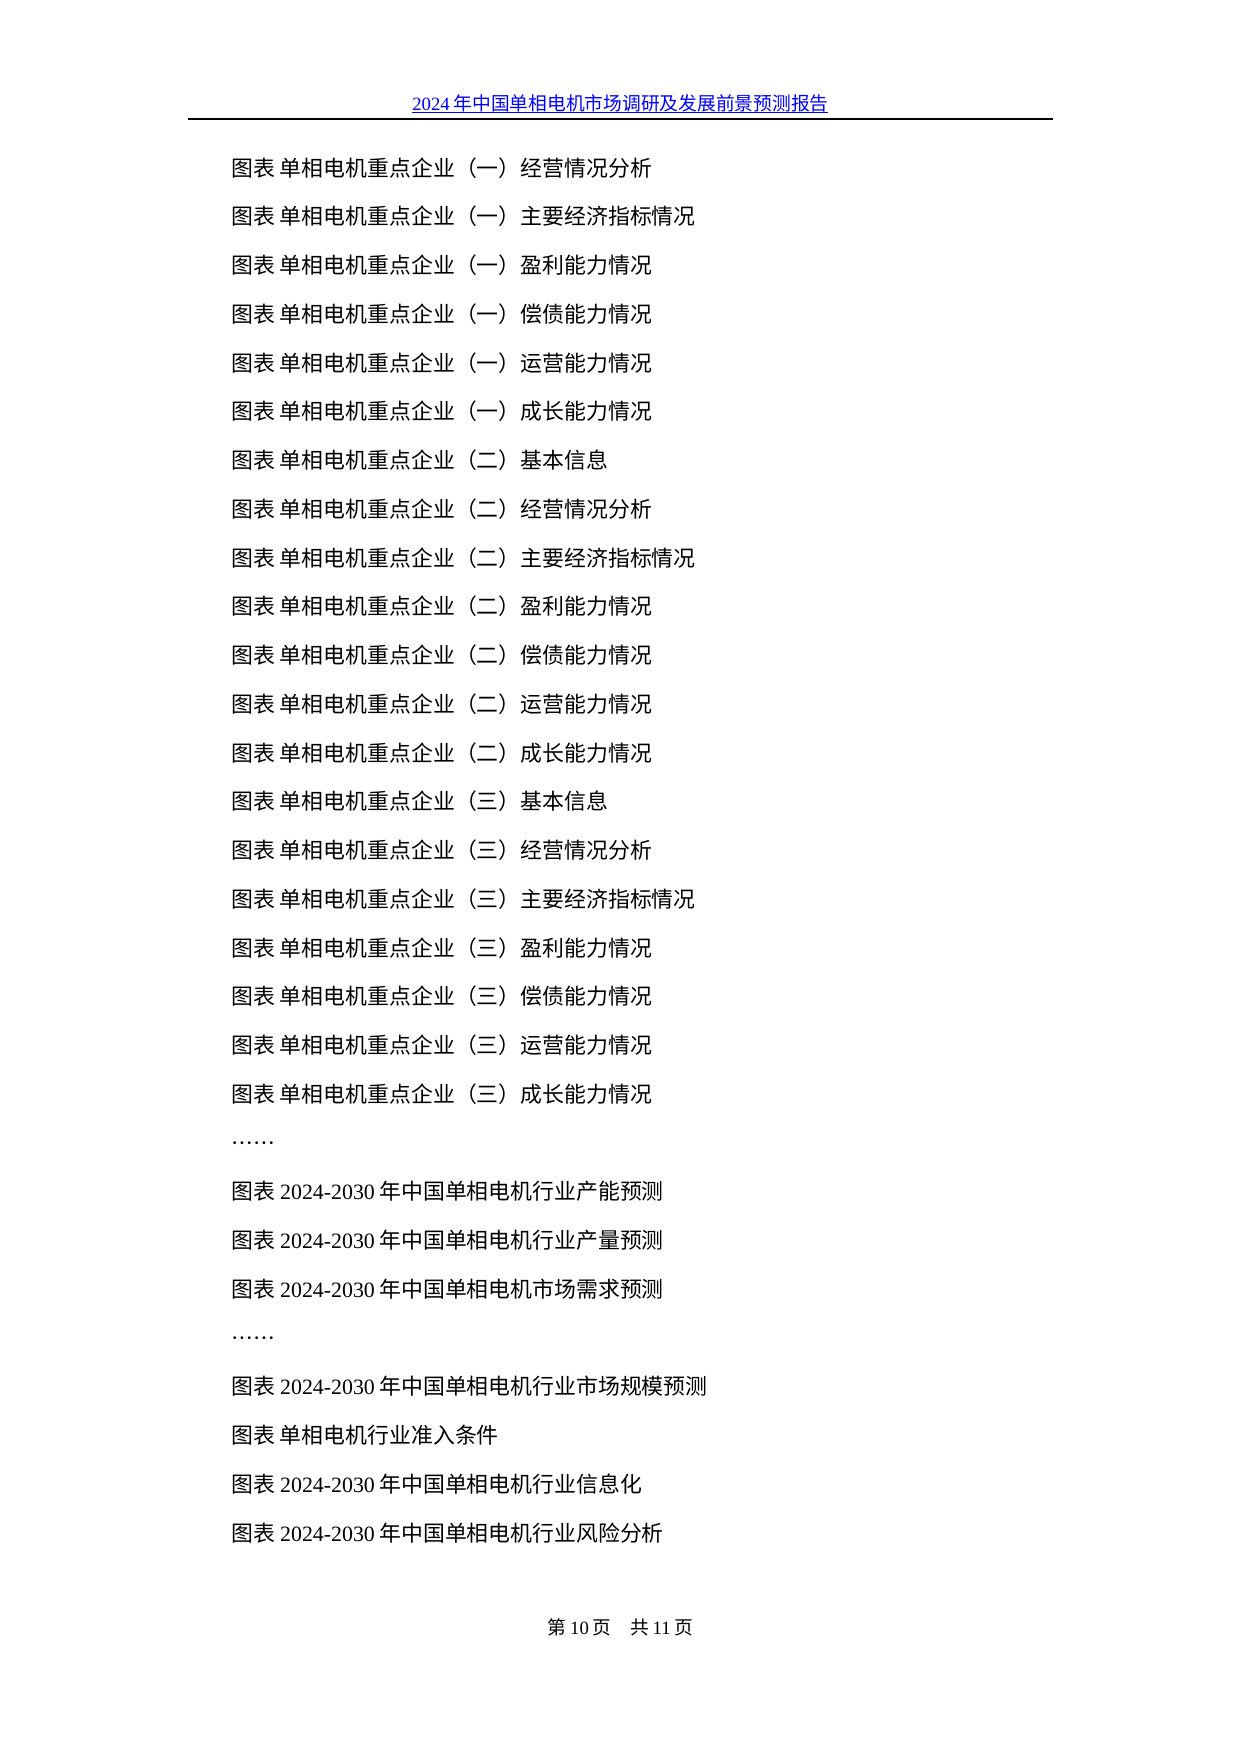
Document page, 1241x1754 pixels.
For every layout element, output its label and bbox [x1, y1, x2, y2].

text [187, 150, 1053, 1548]
